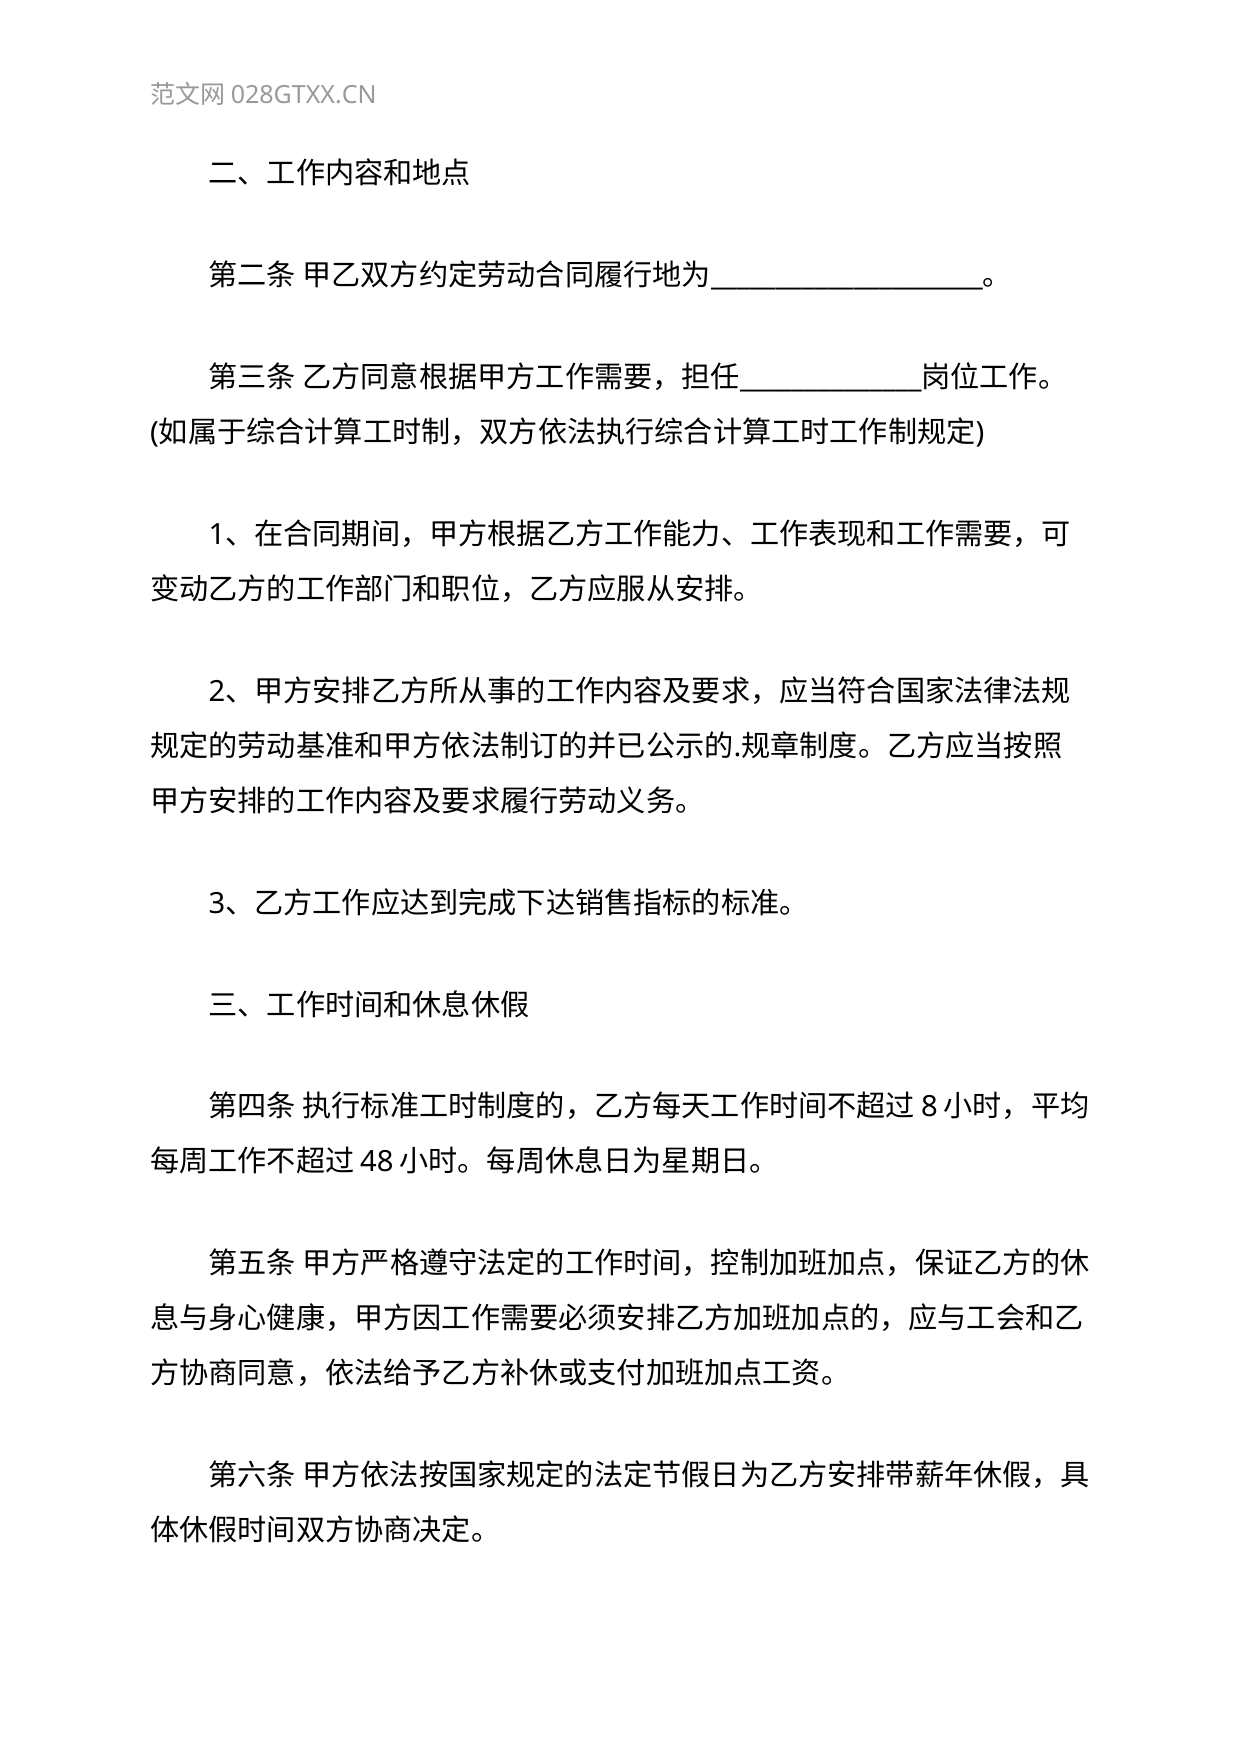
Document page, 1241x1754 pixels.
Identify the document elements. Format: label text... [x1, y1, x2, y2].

text 2、甲方安排乙方所从事的工作内容及要求，应当符合国家法律法规规定的劳动基准和甲方依法制订的并已公示的.规章制度。乙方应当按照甲方安排的工作内容及要求履行劳动义务。 [150, 667, 1090, 820]
text 三、工作时间和休息休假 [150, 981, 1090, 1023]
text 第六条 甲方依法按国家规定的法定节假日为乙方安排带薪年休假，具体休假时间双方协商决定。 [150, 1452, 1090, 1549]
text 第四条 执行标准工时制度的，乙方每天工作时间不超过8小时，平均每周工作不超过48小时。每周休息日为星期日。 [150, 1083, 1090, 1180]
text 第五条 甲方严格遵守法定的工作时间，控制加班加点，保证乙方的休息与身心健康，甲方因工作需要必须安排乙方加班加点的，应与工会和乙方协商同意，依法给予乙方补休或支付加班加点工资。 [150, 1240, 1090, 1392]
text 3、乙方工作应达到完成下达销售指标的标准。 [150, 879, 1090, 922]
text 1、在合同期间，甲方根据乙方工作能力、工作表现和工作需要，可变动乙方的工作部门和职位，乙方应服从安排。 [150, 511, 1090, 608]
text 第三条 乙方同意根据甲方工作需要，担任______________岗位工作。(如属于综合计算工时制，双方依法执行综合计算工时工作制规定) [150, 354, 1090, 451]
text 二、工作内容和地点 [150, 150, 1090, 192]
text 第二条 甲乙双方约定劳动合同履行地为_____________________。 [150, 252, 1090, 294]
